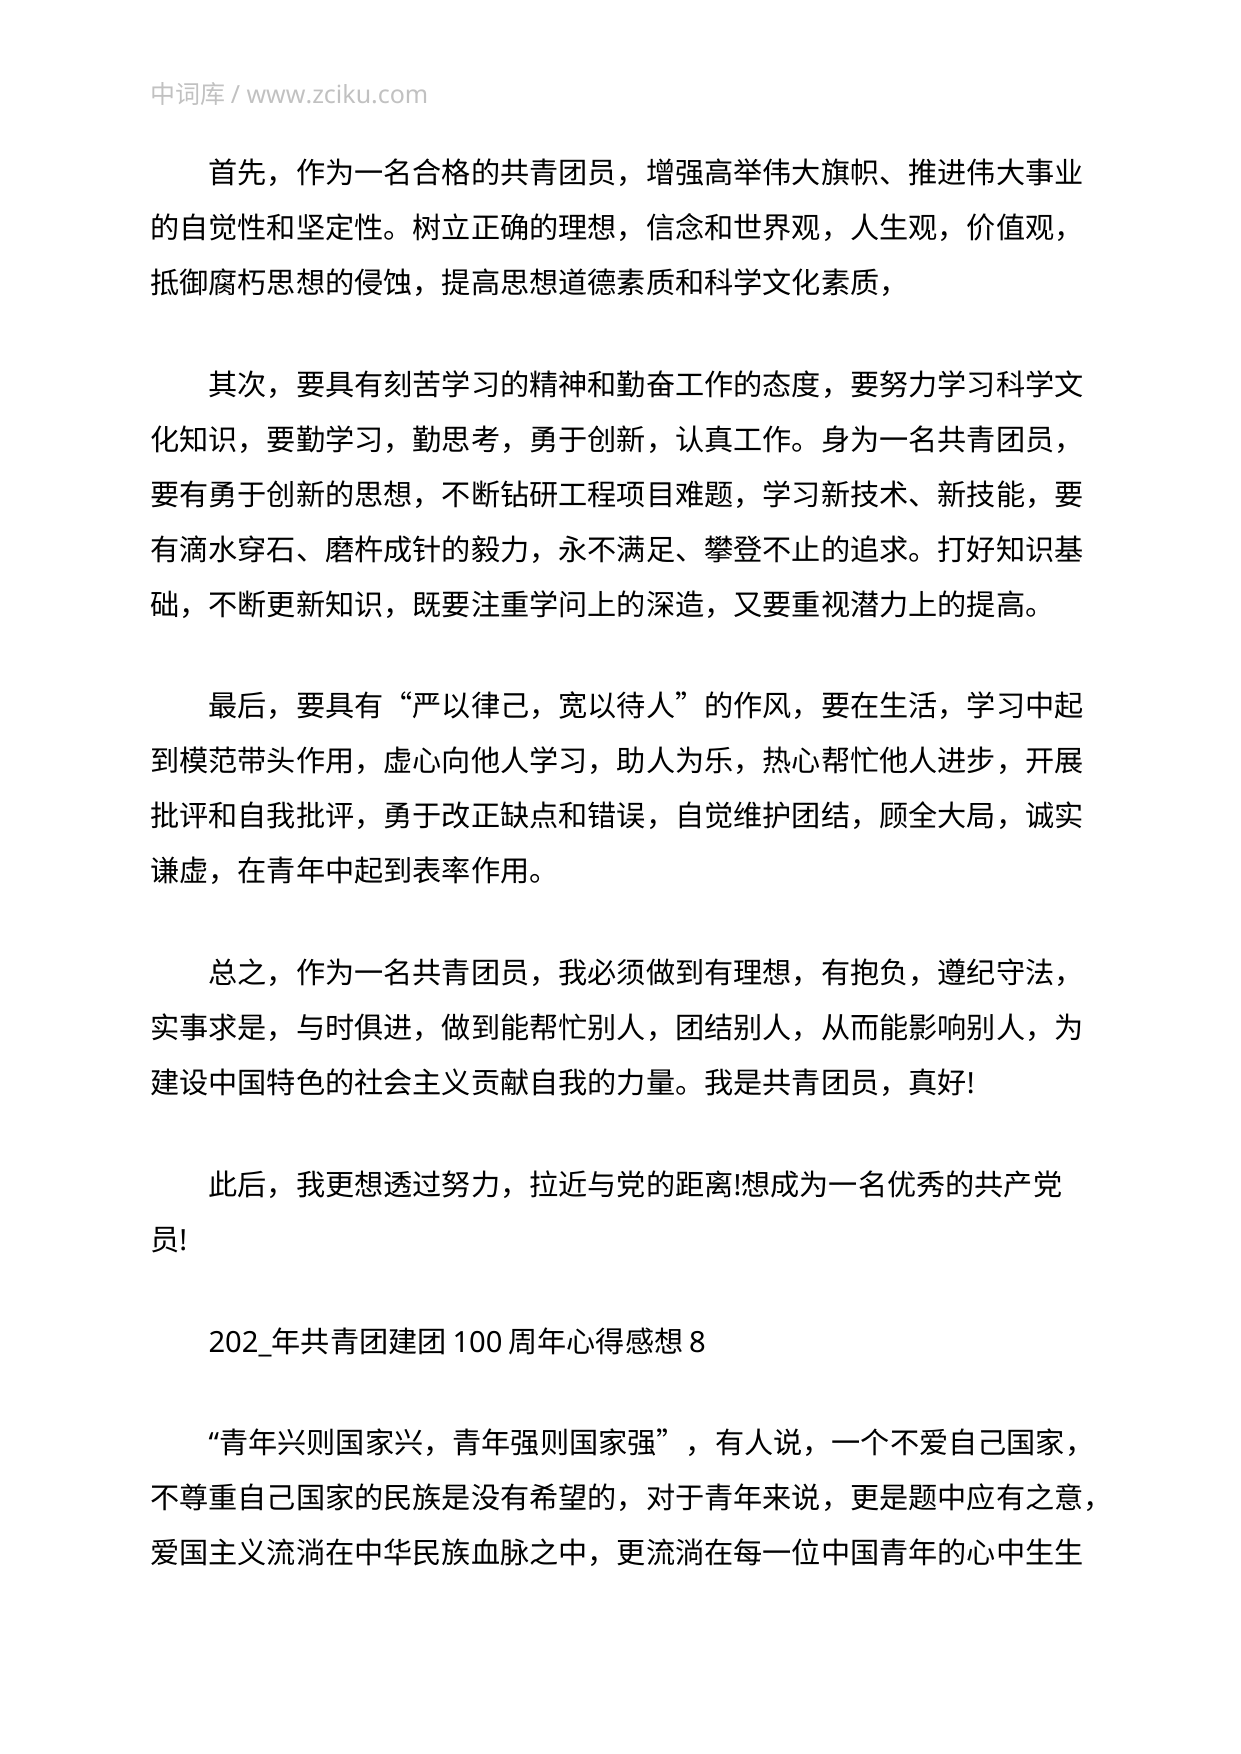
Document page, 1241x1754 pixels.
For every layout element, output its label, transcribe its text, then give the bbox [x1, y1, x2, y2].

text 总之，作为一名共青团员，我必须做到有理想，有抱负，遵纪守法，实事求是，与时俱进，做到能帮忙别人，团结别人，从而能影响别人，为建设中国特色的社会主义贡献自我的力量。我是共青团员，真好! [150, 949, 1090, 1102]
text 此后，我更想透过努力，拉近与党的距离!想成为一名优秀的共产党员! [150, 1161, 1090, 1258]
text 首先，作为一名合格的共青团员，增强高举伟大旗帜、推进伟大事业的自觉性和坚定性。树立正确的理想，信念和世界观，人生观，价值观，抵御腐朽思想的侵蚀，提高思想道德素质和科学文化素质， [150, 150, 1090, 302]
text 202_年共青团建团100周年心得感想8 [150, 1318, 1090, 1361]
text 最后，要具有“严以律己，宽以待人”的作风，要在生活，学习中起到模范带头作用，虚心向他人学习，助人为乐，热心帮忙他人进步，开展批评和自我批评，勇于改正缺点和错误，自觉维护团结，顾全大局，诚实谦虚，在青年中起到表率作用。 [150, 683, 1090, 890]
text 其次，要具有刻苦学习的精神和勤奋工作的态度，要努力学习科学文化知识，要勤学习，勤思考，勇于创新，认真工作。身为一名共青团员，要有勇于创新的思想，不断钻研工程项目难题，学习新技术、新技能，要有滴水穿石、磨杵成针的毅力，永不满足、攀登不止的追求。打好知识基础，不断更新知识，既要注重学问上的深造，又要重视潜力上的提高。 [150, 362, 1090, 623]
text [150, 1420, 1090, 1572]
